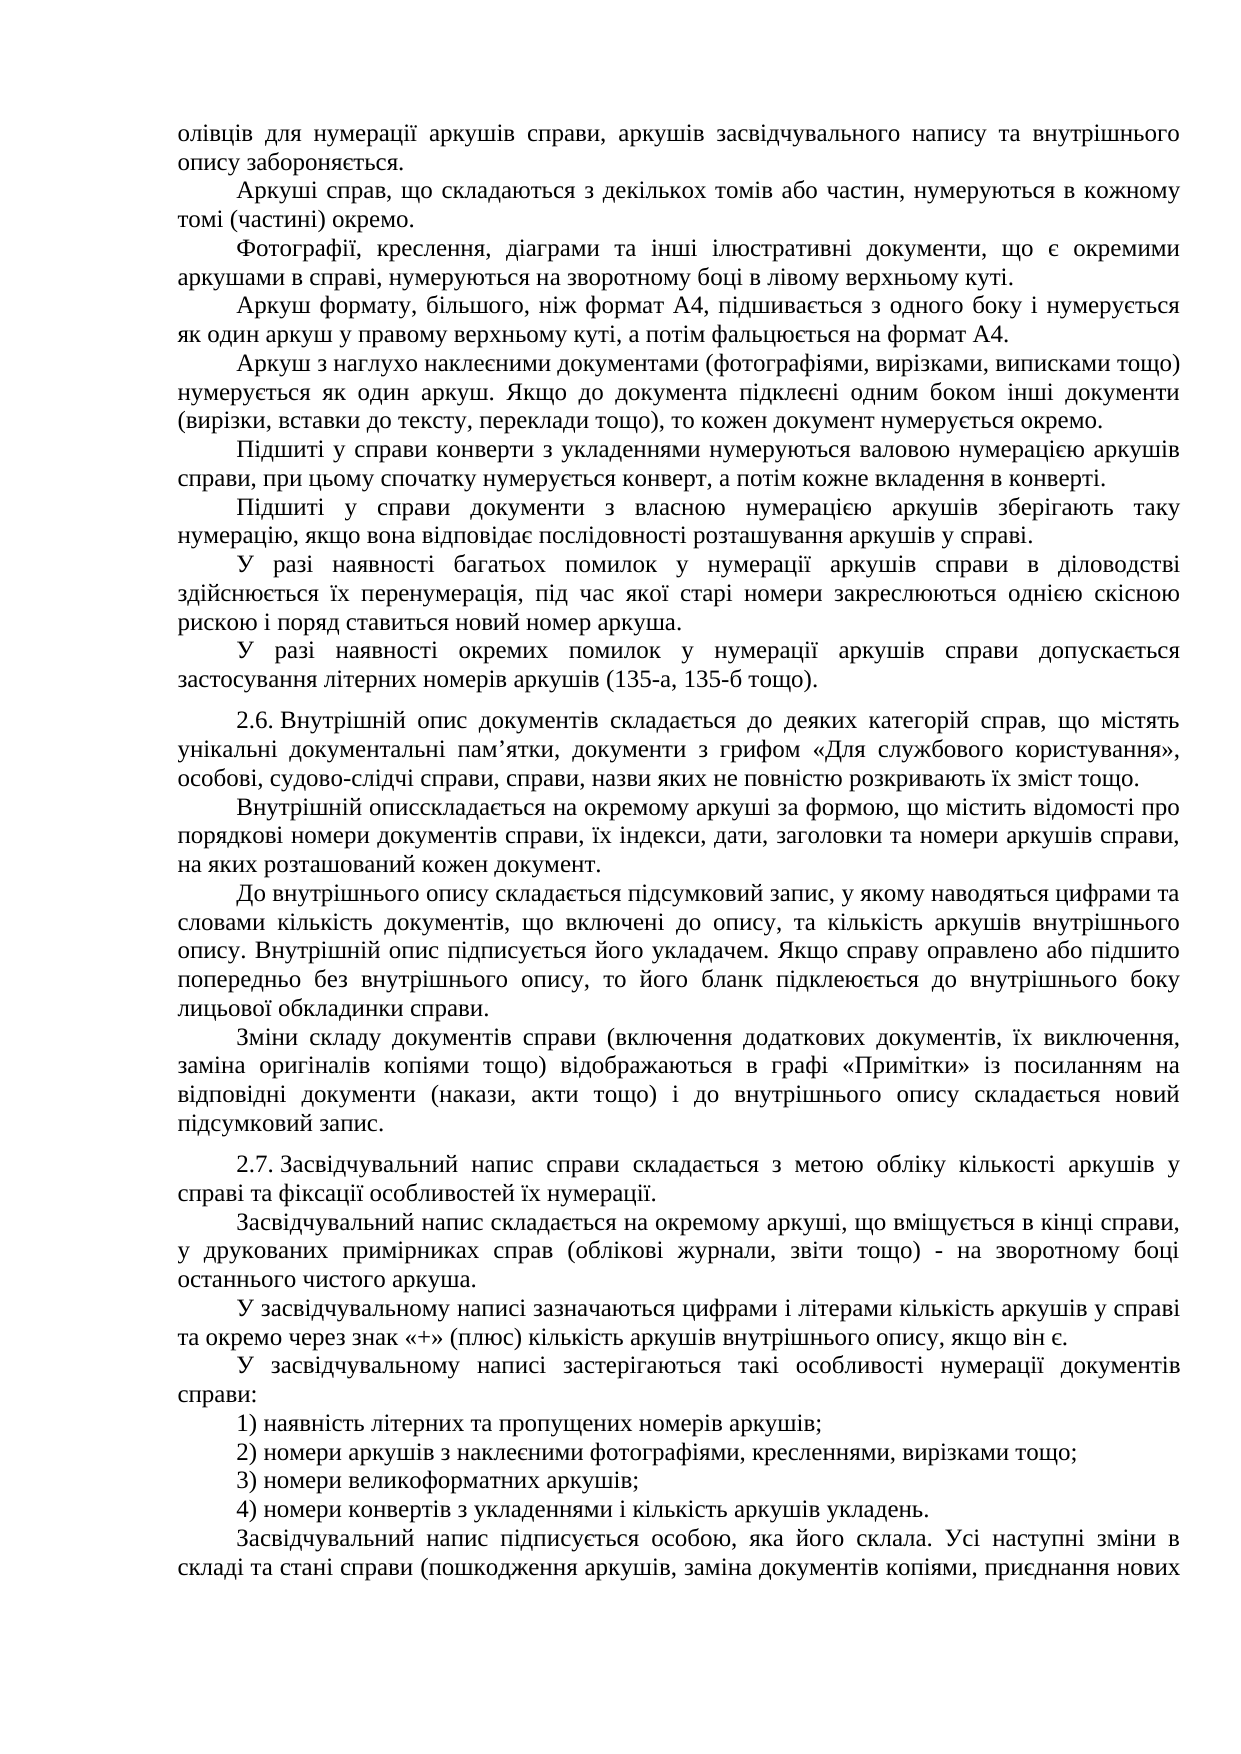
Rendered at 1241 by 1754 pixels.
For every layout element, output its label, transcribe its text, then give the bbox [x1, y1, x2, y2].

text 3) номери великоформатних аркушів; [177, 1466, 1181, 1494]
text Аркуш формату, більшого, ніж формат А4, підшивається з одного боку і нумерується як один аркуш у правому верхньому куті, а потім фальцюється на формат А4. [177, 291, 1181, 348]
text У засвідчувальному написі застерігаються такі особливості нумерації документів справи: [177, 1351, 1181, 1408]
text Аркуш з наглухо наклеєними документами (фотографіями, вирізками, виписками тощо) нумерується як один аркуш. Якщо до документа підклеєні одним боком інші документи (вирізки, вставки до тексту, переклади тощо), то кожен документ нумерується окремо. [177, 348, 1181, 434]
text У засвідчувальному написі зазначаються цифрами і літерами кількість аркушів у справі та окремо через знак «+» (плюс) кількість аркушів внутрішнього опису, якщо він є. [177, 1293, 1181, 1351]
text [177, 1523, 1181, 1581]
text Підшиті у справи конверти з укладеннями нумеруються валовою нумерацією аркушів справи, при цьому спочатку нумерується конверт, а потім кожне вкладення в конверті. [177, 434, 1181, 492]
text У разі наявності окремих помилок у нумерації аркушів справи допускається застосування літерних номерів аркушів (135-а, 135-б тощо). [177, 636, 1181, 693]
text 2.7. Засвідчувальний напис справи складається з метою обліку кількості аркушів у справі та фіксації особливостей їх нумерації. [177, 1149, 1181, 1207]
text 1) наявність літерних та пропущених номерів аркушів; [177, 1408, 1181, 1437]
text Засвідчувальний напис складається на окремому аркуші, що вміщується в кінці справи, у друкованих примірниках справ (облікові журнали, звіти тощо) - на зворотному боці останнього чистого аркуша. [177, 1207, 1181, 1293]
text 2.6. Внутрішній опис документів складається до деяких категорій справ, що містять унікальні документальні пам’ятки, документи з грифом «Для службового користування», особові, судово-слідчі справи, справи, назви яких не повністю розкривають їх зміст тощо. [177, 706, 1181, 792]
text Зміни складу документів справи (включення додаткових документів, їх виключення, заміна оригіналів копіями тощо) відображаються в графі «Примітки» із посиланням на відповідні документи (накази, акти тощо) і до внутрішнього опису складається новий підсумковий запис. [177, 1022, 1181, 1137]
text Внутрішній описскладається на окремому аркуші за формою, що містить відомості про порядкові номери документів справи, їх індекси, дати, заголовки та номери аркушів справи, на яких розташований кожен документ. [177, 792, 1181, 878]
text У разі наявності багатьох помилок у нумерації аркушів справи в діловодстві здійснюється їх перенумерація, під час якої старі номери закреслюються однією скісною рискою і поряд ставиться новий номер аркуша. [177, 549, 1181, 636]
text 4) номери конвертів з укладеннями і кількість аркушів укладень. [177, 1494, 1181, 1523]
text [177, 118, 1181, 176]
text Фотографії, креслення, діаграми та інші ілюстративні документи, що є окремими аркушами в справі, нумеруються на зворотному боці в лівому верхньому куті. [177, 233, 1181, 291]
text До внутрішнього опису складається підсумковий запис, у якому наводяться цифрами та словами кількість документів, що включені до опису, та кількість аркушів внутрішнього опису. Внутрішній опис підписується його укладачем. Якщо справу оправлено або підшито попередньо без внутрішнього опису, то його бланк підклеюється до внутрішнього боку лицьової обкладинки справи. [177, 878, 1181, 1022]
text Підшиті у справи документи з власною нумерацією аркушів зберігають таку нумерацію, якщо вона відповідає послідовності розташування аркушів у справі. [177, 492, 1181, 549]
text 2) номери аркушів з наклеєними фотографіями, кресленнями, вирізками тощо; [177, 1437, 1181, 1466]
text Аркуші справ, що складаються з декількох томів або частин, нумеруються в кожному томі (частині) окремо. [177, 176, 1181, 233]
